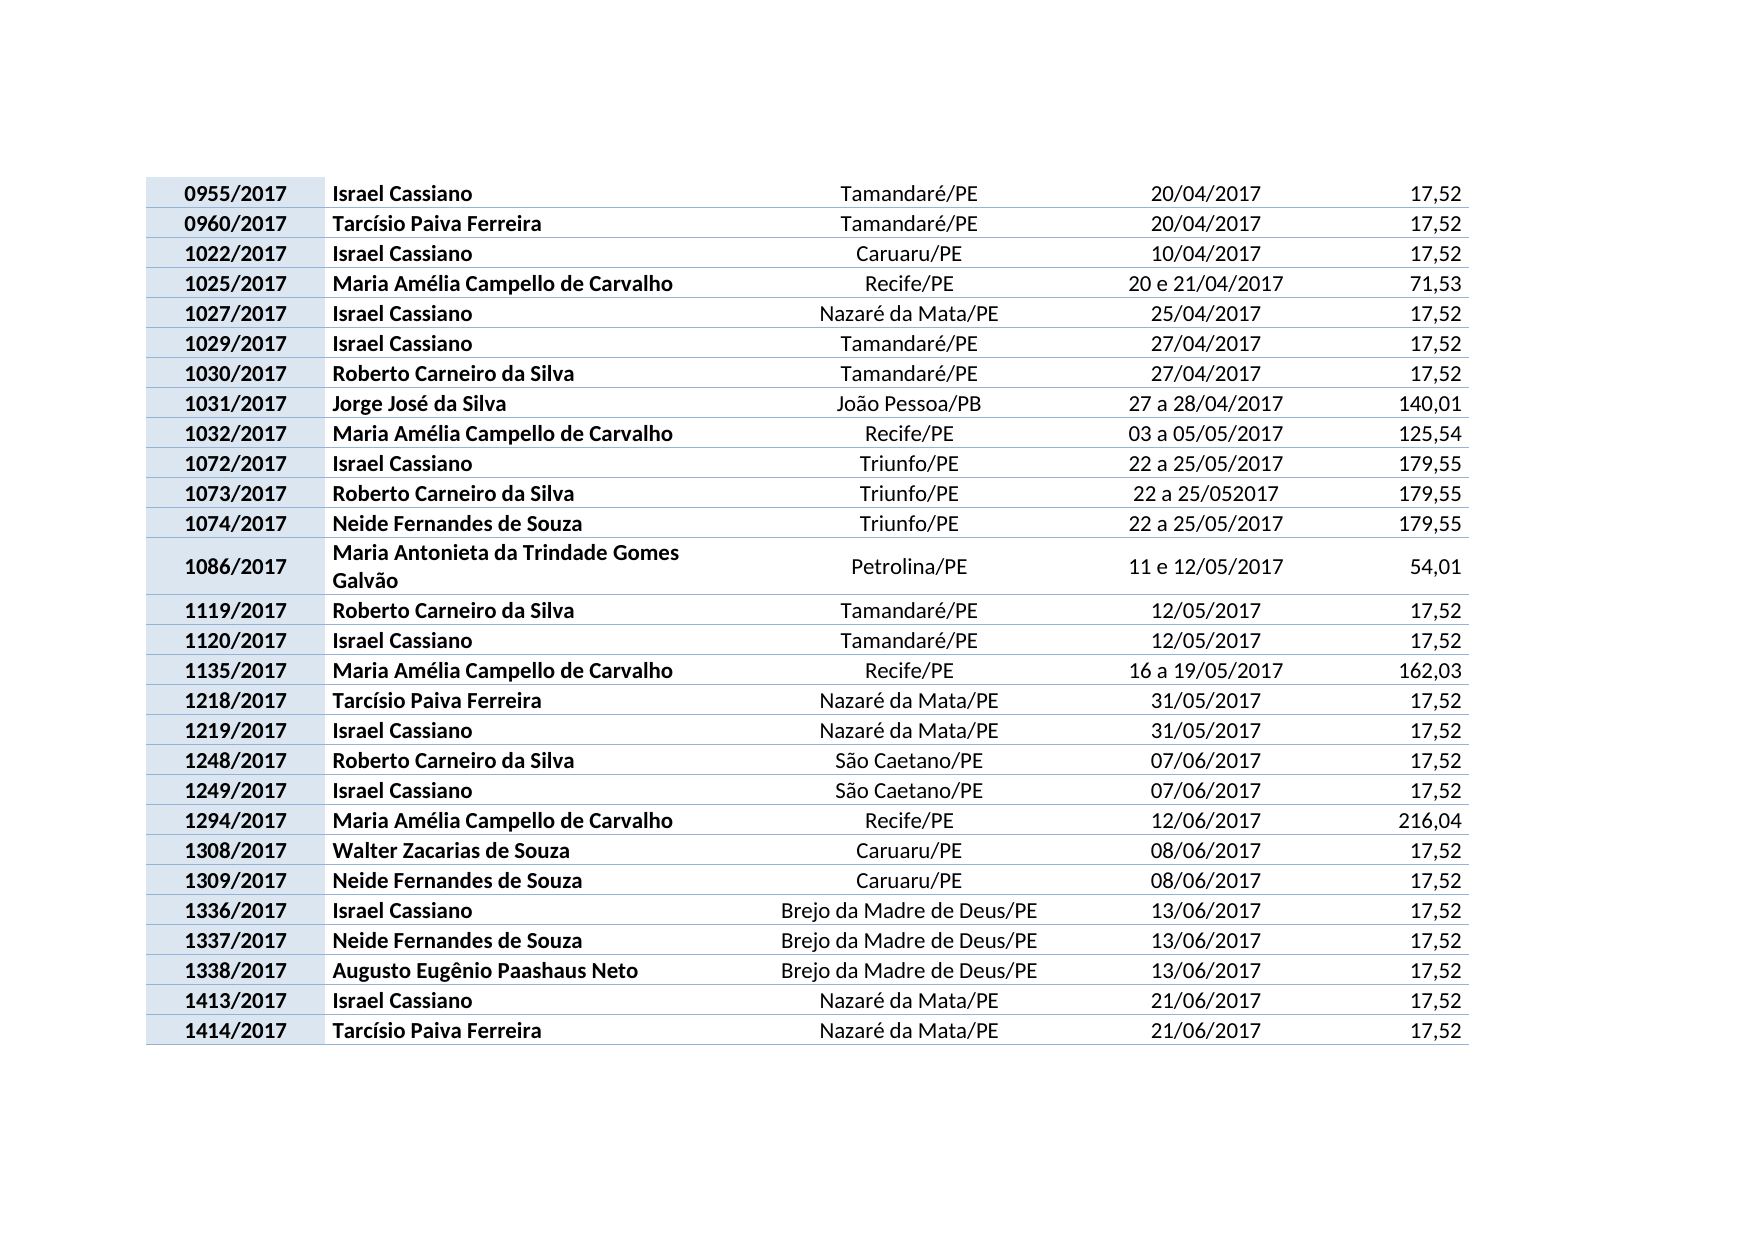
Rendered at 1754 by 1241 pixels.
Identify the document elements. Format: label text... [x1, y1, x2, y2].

table_cell Neide Fernandes de Souza [325, 865, 747, 894]
table_cell Israel Cassiano [325, 715, 747, 744]
table_cell 1072/2017 [146, 448, 325, 477]
table_cell 1308/2017 [146, 835, 325, 864]
table_cell Petrolina/PE [747, 538, 1072, 594]
table_cell 12/05/2017 [1072, 625, 1340, 654]
table_cell Roberto Carneiro da Silva [325, 478, 747, 507]
table_cell 1027/2017 [146, 298, 325, 327]
table_cell 22 a 25/052017 [1072, 478, 1340, 507]
table_cell 22 a 25/05/2017 [1072, 508, 1340, 537]
table_cell Israel Cassiano [325, 625, 747, 654]
table_cell Tamandaré/PE [747, 625, 1072, 654]
table_cell 17,52 [1340, 895, 1469, 924]
table_cell Israel Cassiano [325, 985, 747, 1014]
table_cell 13/06/2017 [1072, 955, 1340, 984]
table_cell 0960/2017 [146, 208, 325, 237]
table_cell Israel Cassiano [325, 895, 747, 924]
table_cell 1336/2017 [146, 895, 325, 924]
table_cell 17,52 [1340, 208, 1469, 237]
table_cell 08/06/2017 [1072, 865, 1340, 894]
table_cell Jorge José da Silva [325, 388, 747, 417]
table_cell 13/06/2017 [1072, 895, 1340, 924]
table_cell 22 a 25/05/2017 [1072, 448, 1340, 477]
table_cell 17,52 [1340, 358, 1469, 387]
table_cell Tamandaré/PE [747, 358, 1072, 387]
table_cell 1030/2017 [146, 358, 325, 387]
table_cell 1309/2017 [146, 865, 325, 894]
table_cell 125,54 [1340, 418, 1469, 447]
table_cell 1413/2017 [146, 985, 325, 1014]
table_cell Israel Cassiano [325, 775, 747, 804]
table_cell 1337/2017 [146, 925, 325, 954]
table_cell 12/06/2017 [1072, 805, 1340, 834]
table_cell 1025/2017 [146, 268, 325, 297]
table_cell Israel Cassiano [325, 177, 747, 207]
table_cell Tarcísio Paiva Ferreira [325, 685, 747, 714]
table_cell 20 e 21/04/2017 [1072, 268, 1340, 297]
table_cell 25/04/2017 [1072, 298, 1340, 327]
table_cell 17,52 [1340, 865, 1469, 894]
table_cell Nazaré da Mata/PE [747, 685, 1072, 714]
table_cell 1338/2017 [146, 955, 325, 984]
table_cell 17,52 [1340, 955, 1469, 984]
table_cell 17,52 [1340, 328, 1469, 357]
table_cell Caruaru/PE [747, 238, 1072, 267]
table_cell Triunfo/PE [747, 448, 1072, 477]
table_cell 07/06/2017 [1072, 745, 1340, 774]
table_cell 1073/2017 [146, 478, 325, 507]
table_cell 54,01 [1340, 538, 1469, 594]
table_cell Nazaré da Mata/PE [747, 298, 1072, 327]
table_cell 17,52 [1340, 685, 1469, 714]
table_cell São Caetano/PE [747, 745, 1072, 774]
table_cell 17,52 [1340, 595, 1469, 624]
table_cell 1031/2017 [146, 388, 325, 417]
table_cell Recife/PE [747, 268, 1072, 297]
table_cell Recife/PE [747, 418, 1072, 447]
table_cell 1219/2017 [146, 715, 325, 744]
table_cell Tarcísio Paiva Ferreira [325, 1015, 747, 1044]
table_cell 27/04/2017 [1072, 358, 1340, 387]
table_cell 162,03 [1340, 655, 1469, 684]
table_cell 21/06/2017 [1072, 1015, 1340, 1044]
table_cell Israel Cassiano [325, 448, 747, 477]
table_cell 1414/2017 [146, 1015, 325, 1044]
table_cell 1032/2017 [146, 418, 325, 447]
table_cell São Caetano/PE [747, 775, 1072, 804]
table_cell Caruaru/PE [747, 865, 1072, 894]
table_cell 10/04/2017 [1072, 238, 1340, 267]
table_cell Nazaré da Mata/PE [747, 715, 1072, 744]
table_cell Neide Fernandes de Souza [325, 925, 747, 954]
table_cell Israel Cassiano [325, 298, 747, 327]
table_cell Roberto Carneiro da Silva [325, 595, 747, 624]
table_cell 1120/2017 [146, 625, 325, 654]
table_cell 1086/2017 [146, 538, 325, 594]
table_cell 71,53 [1340, 268, 1469, 297]
table_cell 17,52 [1340, 238, 1469, 267]
table_cell Maria Amélia Campello de Carvalho [325, 655, 747, 684]
table_cell 179,55 [1340, 508, 1469, 537]
table_cell Nazaré da Mata/PE [747, 985, 1072, 1014]
table_cell Triunfo/PE [747, 478, 1072, 507]
table_cell Tamandaré/PE [747, 177, 1072, 207]
table_cell 13/06/2017 [1072, 925, 1340, 954]
table_cell 1218/2017 [146, 685, 325, 714]
table_cell João Pessoa/PB [747, 388, 1072, 417]
table_cell 21/06/2017 [1072, 985, 1340, 1014]
table_cell 1022/2017 [146, 238, 325, 267]
table_cell Augusto Eugênio Paashaus Neto [325, 955, 747, 984]
table_cell 1248/2017 [146, 745, 325, 774]
table_cell 0955/2017 [146, 177, 325, 207]
table_cell 179,55 [1340, 478, 1469, 507]
table_cell 17,52 [1340, 298, 1469, 327]
table_cell 1074/2017 [146, 508, 325, 537]
table_cell 1119/2017 [146, 595, 325, 624]
table_cell Triunfo/PE [747, 508, 1072, 537]
table_cell Recife/PE [747, 655, 1072, 684]
table_cell Tamandaré/PE [747, 208, 1072, 237]
table_cell 216,04 [1340, 805, 1469, 834]
table_cell 11 e 12/05/2017 [1072, 538, 1340, 594]
table_cell 20/04/2017 [1072, 208, 1340, 237]
table_cell Caruaru/PE [747, 835, 1072, 864]
table_cell Maria Amélia Campello de Carvalho [325, 805, 747, 834]
table_cell 31/05/2017 [1072, 715, 1340, 744]
table_cell 17,52 [1340, 1015, 1469, 1044]
table_cell 17,52 [1340, 177, 1469, 207]
table_cell Tamandaré/PE [747, 328, 1072, 357]
table_cell 31/05/2017 [1072, 685, 1340, 714]
table_cell 1294/2017 [146, 805, 325, 834]
table_cell Neide Fernandes de Souza [325, 508, 747, 537]
table_cell 07/06/2017 [1072, 775, 1340, 804]
table_cell 1029/2017 [146, 328, 325, 357]
table_cell 17,52 [1340, 625, 1469, 654]
table_cell 20/04/2017 [1072, 177, 1340, 207]
table_cell Maria Amélia Campello de Carvalho [325, 418, 747, 447]
table_cell Roberto Carneiro da Silva [325, 358, 747, 387]
table_cell Brejo da Madre de Deus/PE [747, 955, 1072, 984]
table_cell 179,55 [1340, 448, 1469, 477]
table_cell Tamandaré/PE [747, 595, 1072, 624]
table_cell 1249/2017 [146, 775, 325, 804]
table_cell Nazaré da Mata/PE [747, 1015, 1072, 1044]
table_cell Brejo da Madre de Deus/PE [747, 895, 1072, 924]
table_cell 17,52 [1340, 835, 1469, 864]
table_cell Maria Antonieta da Trindade Gomes Galvão [325, 538, 747, 594]
table_cell 140,01 [1340, 388, 1469, 417]
table_cell 17,52 [1340, 775, 1469, 804]
table_cell 17,52 [1340, 715, 1469, 744]
table_cell Israel Cassiano [325, 328, 747, 357]
table_cell 27/04/2017 [1072, 328, 1340, 357]
table_cell Tarcísio Paiva Ferreira [325, 208, 747, 237]
table_cell 17,52 [1340, 985, 1469, 1014]
table_cell Recife/PE [747, 805, 1072, 834]
table_cell 1135/2017 [146, 655, 325, 684]
table_cell Roberto Carneiro da Silva [325, 745, 747, 774]
table_cell Walter Zacarias de Souza [325, 835, 747, 864]
table_cell Israel Cassiano [325, 238, 747, 267]
table_cell Brejo da Madre de Deus/PE [747, 925, 1072, 954]
table_cell 17,52 [1340, 745, 1469, 774]
table_cell 12/05/2017 [1072, 595, 1340, 624]
table_cell 16 a 19/05/2017 [1072, 655, 1340, 684]
table_cell 08/06/2017 [1072, 835, 1340, 864]
table_cell 17,52 [1340, 925, 1469, 954]
table_cell 03 a 05/05/2017 [1072, 418, 1340, 447]
table_cell 27 a 28/04/2017 [1072, 388, 1340, 417]
table_cell Maria Amélia Campello de Carvalho [325, 268, 747, 297]
